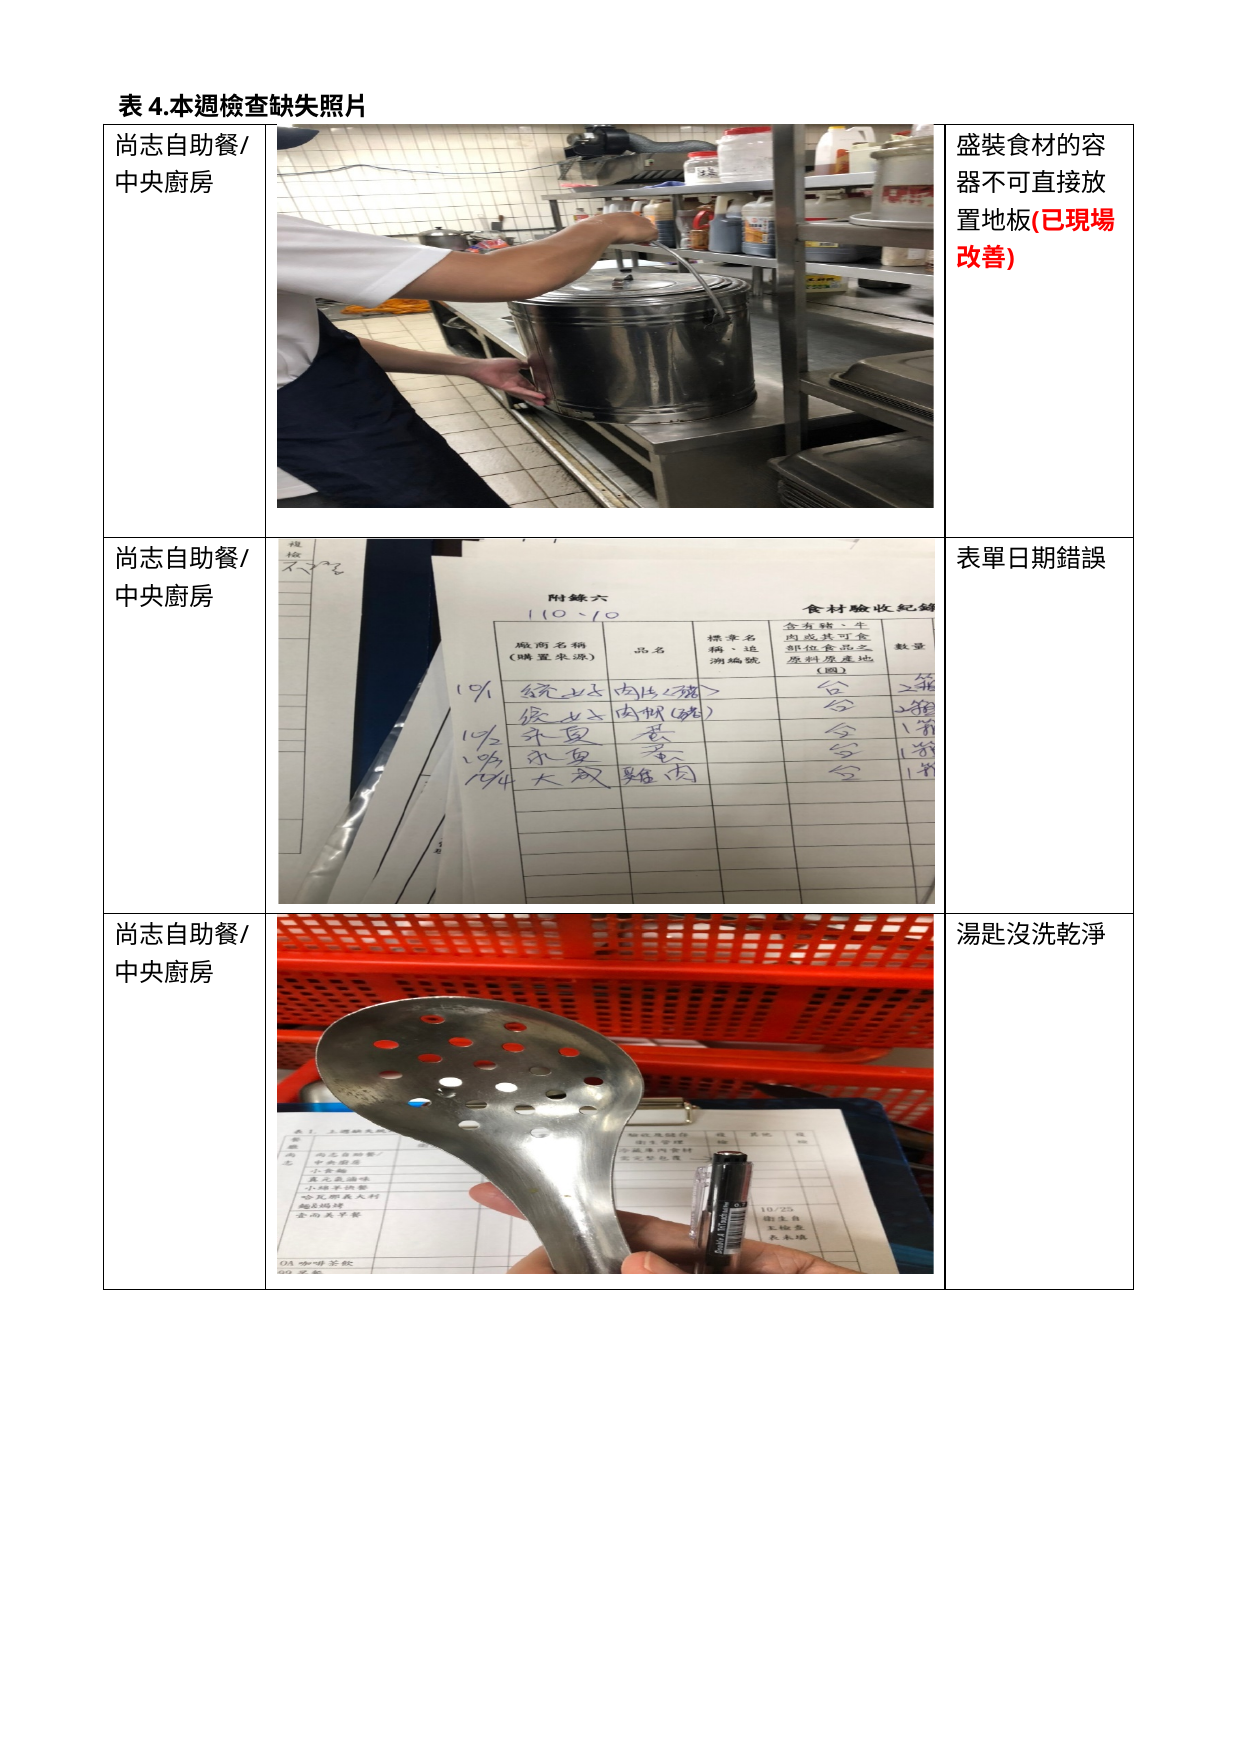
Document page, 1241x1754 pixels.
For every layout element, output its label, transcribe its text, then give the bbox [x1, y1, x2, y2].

picture [277, 914, 934, 1274]
table_header 盛裝食材的容器不可直接放置地板(已現場改善) [946, 125, 1133, 537]
table_cell 表單日期錯誤 [946, 538, 1133, 913]
text 表4.本週檢查缺失照片 [118, 86, 1122, 123]
table_cell [266, 914, 944, 1289]
picture [277, 124, 934, 508]
table_cell 湯匙沒洗乾淨 [946, 914, 1133, 1289]
table_cell 尚志自助餐/中央廚房 [104, 914, 265, 1289]
table_header 尚志自助餐/中央廚房 [104, 125, 265, 537]
picture [279, 539, 935, 904]
table_cell [266, 538, 944, 913]
table_header [266, 125, 944, 537]
table_cell 尚志自助餐/中央廚房 [104, 538, 265, 913]
